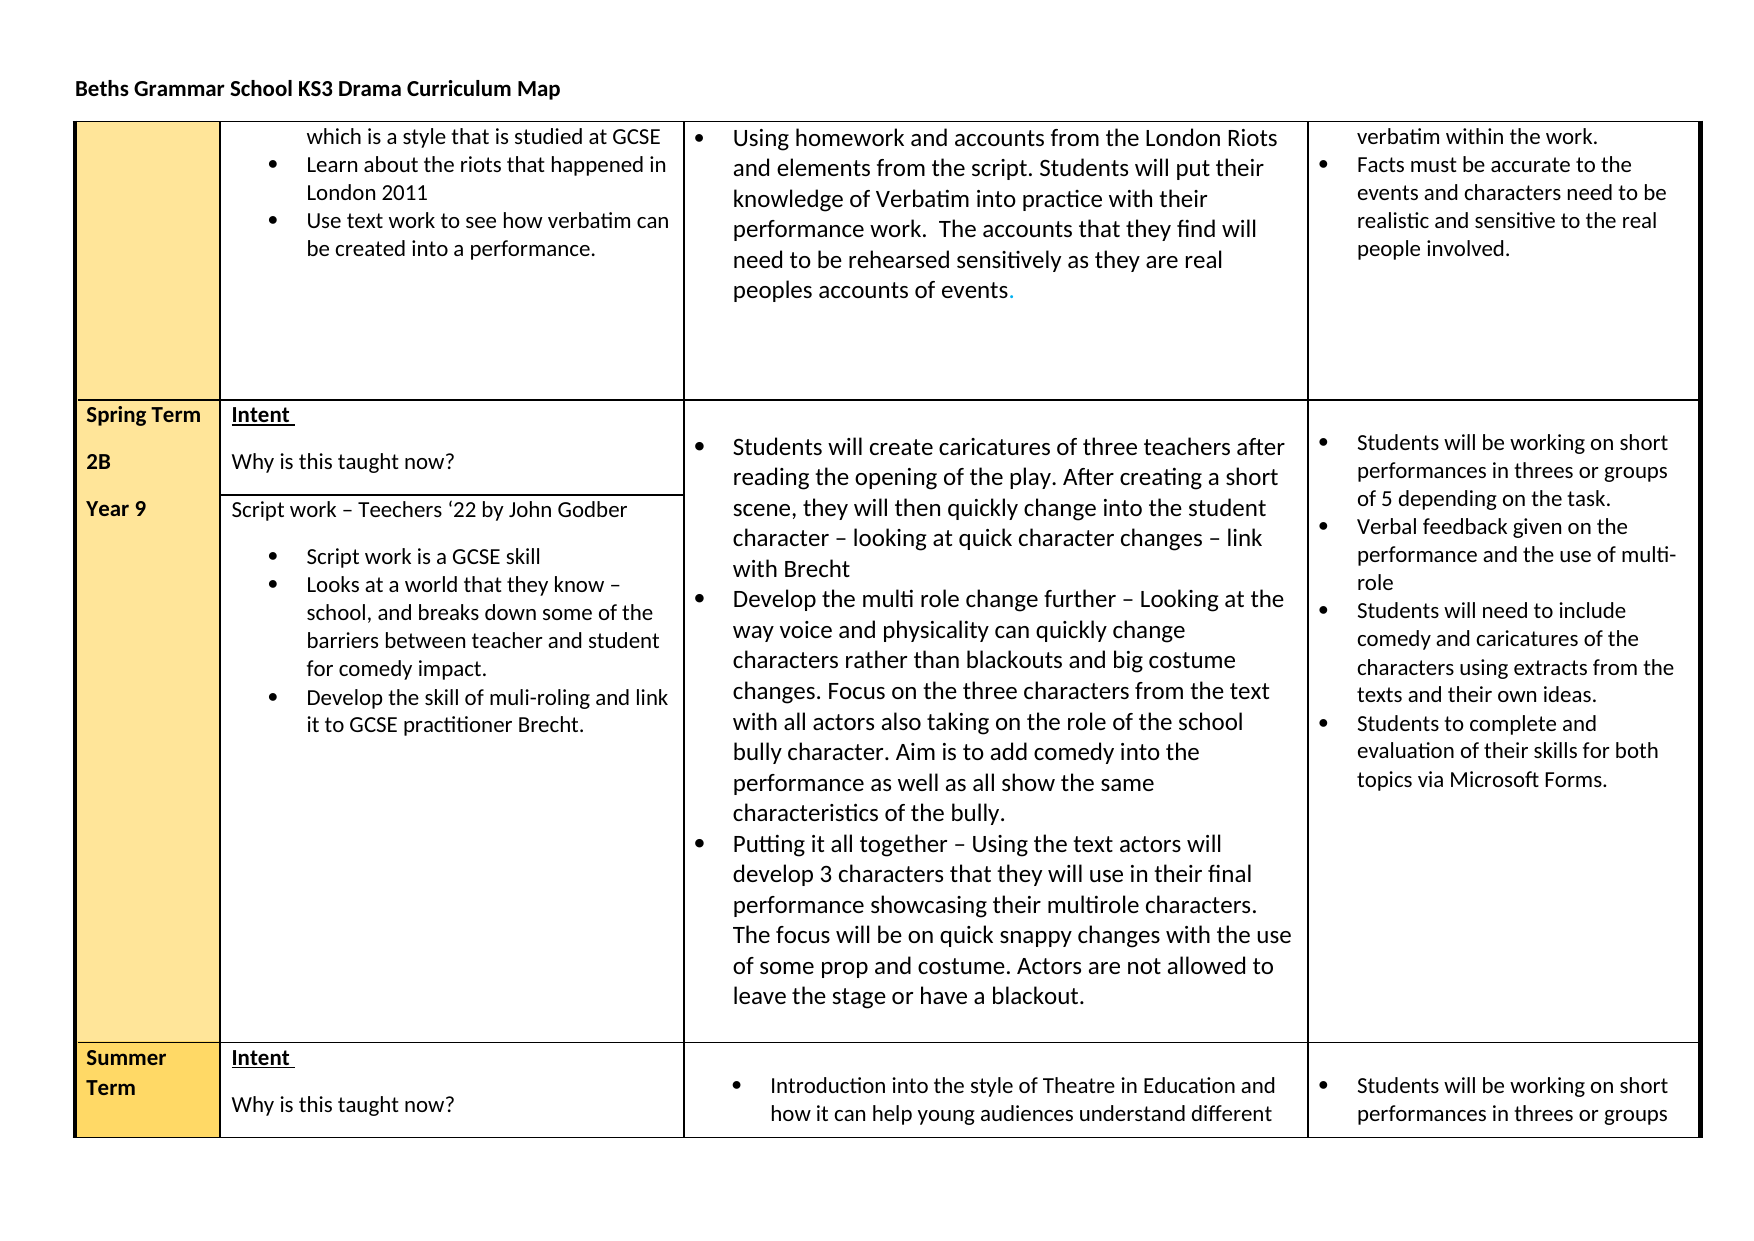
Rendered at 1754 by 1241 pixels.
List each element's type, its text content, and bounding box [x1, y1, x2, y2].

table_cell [685, 1043, 1307, 1137]
table_cell Script work – Teechers ‘22 by John Godber Script work is a GCSE skill Looks at a world that they know – school, and breaks down some of the barriers between teacher and student for comedy impact. Develop the skill of muli-roling and link it to GCSE practitioner Brecht. [221, 496, 683, 1041]
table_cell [1309, 1043, 1698, 1137]
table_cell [221, 122, 683, 399]
table_cell Students will be working on short performances in threes or groups of 5 depending on the task. Verbal feedback given on the performance and the use of multi-role Students will need to include comedy and caricatures of the characters using extracts from the texts and their own ideas. Students to complete and evaluation of their skills for both topics via Microsoft Forms. [1309, 401, 1698, 1041]
table_cell Intent Why is this taught now? [221, 1043, 683, 1137]
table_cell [77, 1043, 219, 1137]
table_cell Spring Term 2B Year 9 [77, 400, 219, 1041]
table_cell Students will create caricatures of three teachers after reading the opening of the play. After creating a short scene, they will then quickly change into the student character – looking at quick character changes – link with Brecht Develop the multi role change further – Looking at the way voice and physicality can quickly change characters rather than blackouts and big costume changes. Focus on the three characters from the text with all actors also taking on the role of the school bully character. Aim is to add comedy into the performance as well as all show the same characteristics of the bully. Putting it all together – Using the text actors will develop 3 characters that they will use in their final performance showcasing their multirole characters. The focus will be on quick snappy changes with the use of some prop and costume. Actors are not allowed to leave the stage or have a blackout. [685, 401, 1307, 1041]
table_cell Intent Why is this taught now? [221, 401, 683, 494]
